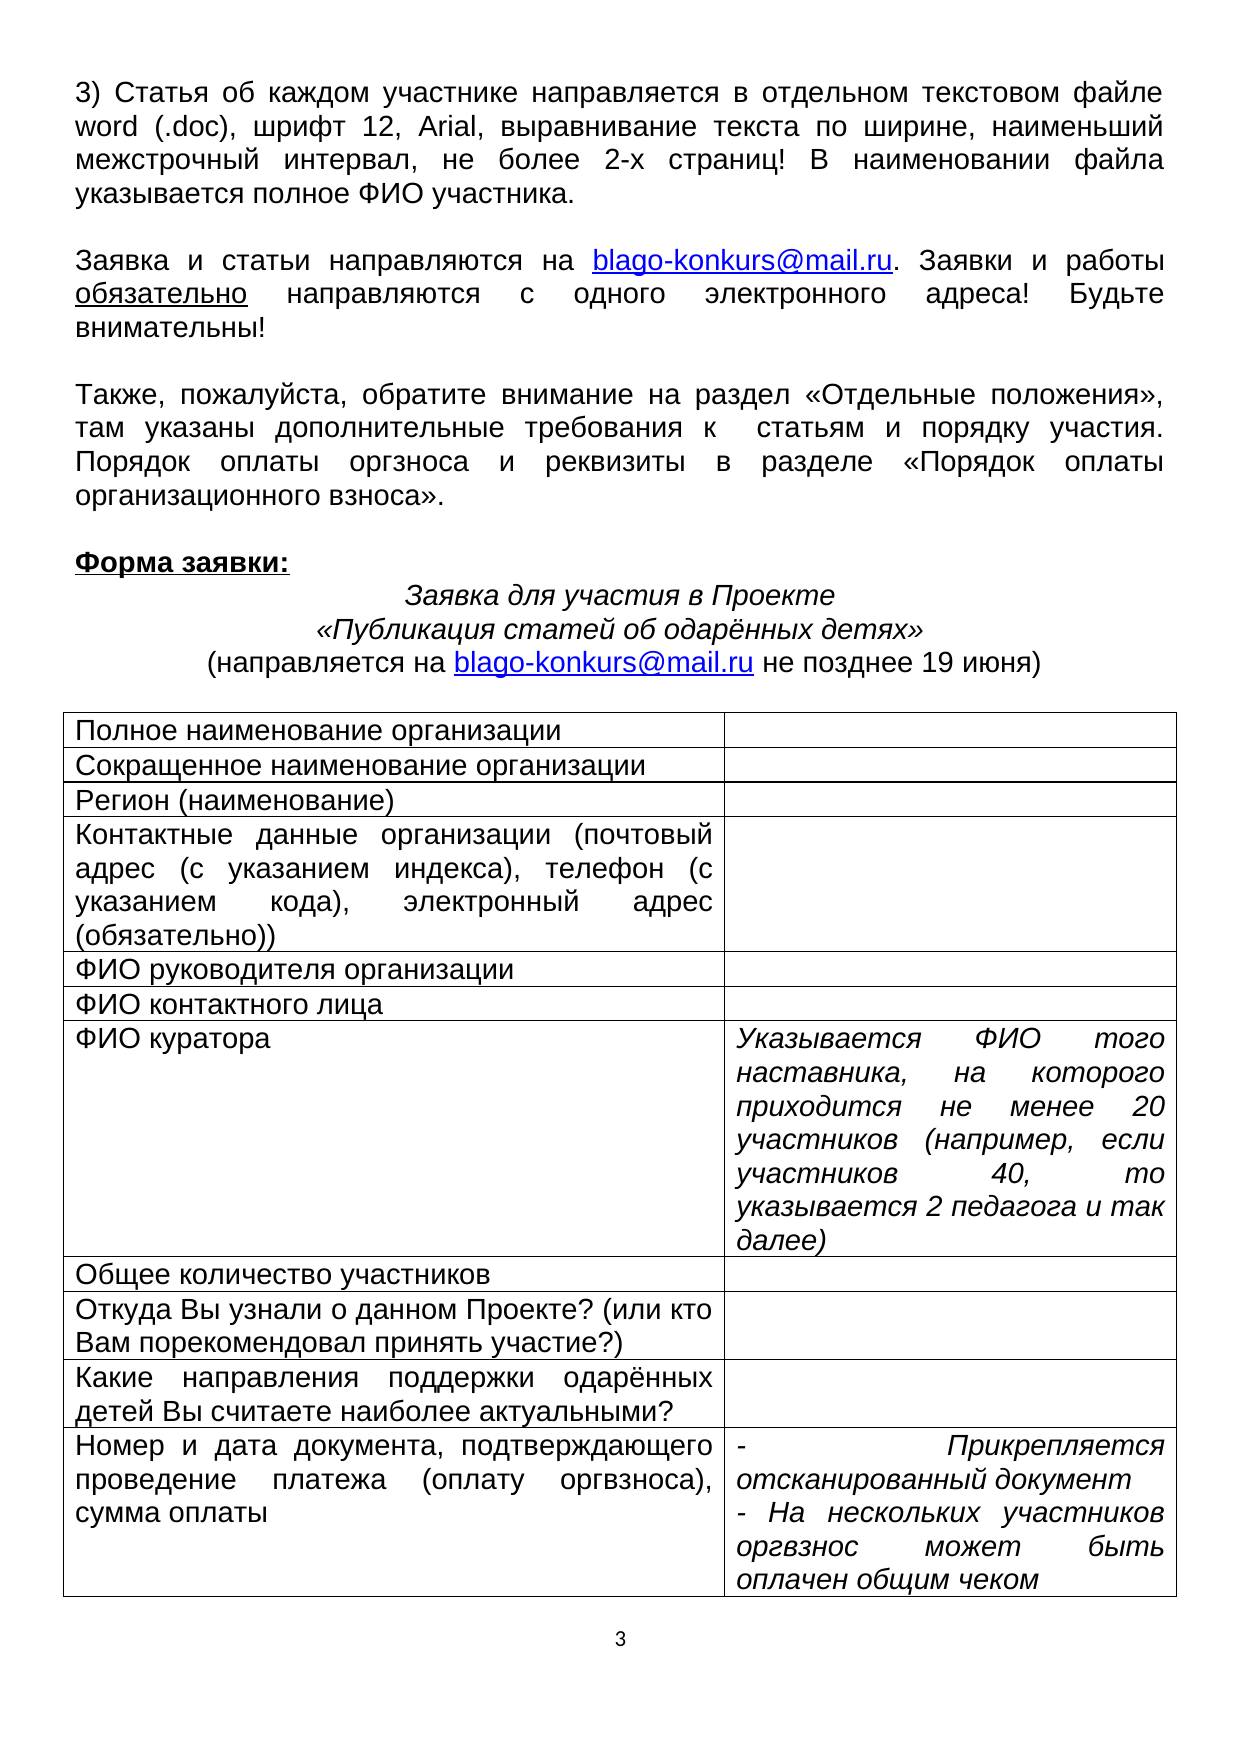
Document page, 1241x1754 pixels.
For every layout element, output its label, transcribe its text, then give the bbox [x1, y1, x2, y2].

table_cell [725, 817, 1176, 951]
text Заявка для участия в Проекте [75, 578, 1165, 612]
text (направляется на blago-konkurs@mail.ru не позднее 19 июня) [75, 645, 1165, 679]
table_header Полное наименование организации [64, 713, 724, 747]
table_cell Какие направления поддержки одарённых детей Вы считаете наиболее актуальными? [64, 1360, 724, 1427]
table_cell ФИО контактного лица [64, 987, 724, 1020]
table_header [725, 713, 1176, 747]
text Также, пожалуйста, обратите внимание на раздел «Отдельные положения», там указаны дополнительные требования к статьям и порядку участия. Порядок оплаты оргзноса и реквизиты в разделе «Порядок оплаты организационного взноса». [75, 377, 1165, 511]
table_cell Номер и дата документа, подтверждающего проведение платежа (оплату оргвзноса), сумма оплаты [64, 1428, 724, 1596]
table_cell ФИО руководителя организации [64, 952, 724, 986]
table_cell Сокращенное наименование организации [64, 748, 724, 781]
table_cell [725, 1257, 1176, 1291]
table_cell Общее количество участников [64, 1257, 724, 1291]
text Форма заявки: [75, 544, 1165, 578]
table_cell [725, 1292, 1176, 1359]
table_cell - Прикрепляется отсканированный документ - На нескольких участников оргвзнос может быть оплачен общим чеком [725, 1428, 1176, 1596]
table_cell ФИО куратора [64, 1021, 724, 1256]
text 3) Статья об каждом участнике направляется в отдельном текстовом файле word (.doc), шрифт 12, Arial, выравнивание текста по ширине, наименьший межстрочный интервал, не более 2-х страниц! В наименовании файла указывается полное ФИО участника. [75, 75, 1165, 209]
table_cell Контактные данные организации (почтовый адрес (с указанием индекса), телефон (с указанием кода), электронный адрес (обязательно)) [64, 817, 724, 951]
table_cell [725, 952, 1176, 986]
table_cell Регион (наименование) [64, 783, 724, 816]
table_cell [725, 748, 1176, 781]
text Заявка и статьи направляются на blago-konkurs@mail.ru. Заявки и работы обязательно направляются с одного электронного адреса! Будьте внимательны! [75, 243, 1165, 343]
text «Публикация статей об одарённых детях» [75, 612, 1165, 645]
table_cell Откуда Вы узнали о данном Проекте? (или кто Вам порекомендовал принять участие?) [64, 1292, 724, 1359]
table_cell [725, 987, 1176, 1020]
table_cell [725, 783, 1176, 816]
table_cell [725, 1360, 1176, 1427]
table_cell Указывается ФИО того наставника, на которого приходится не менее 20 участников (например, если участников 40, то указывается 2 педагога и так далее) [725, 1021, 1176, 1256]
